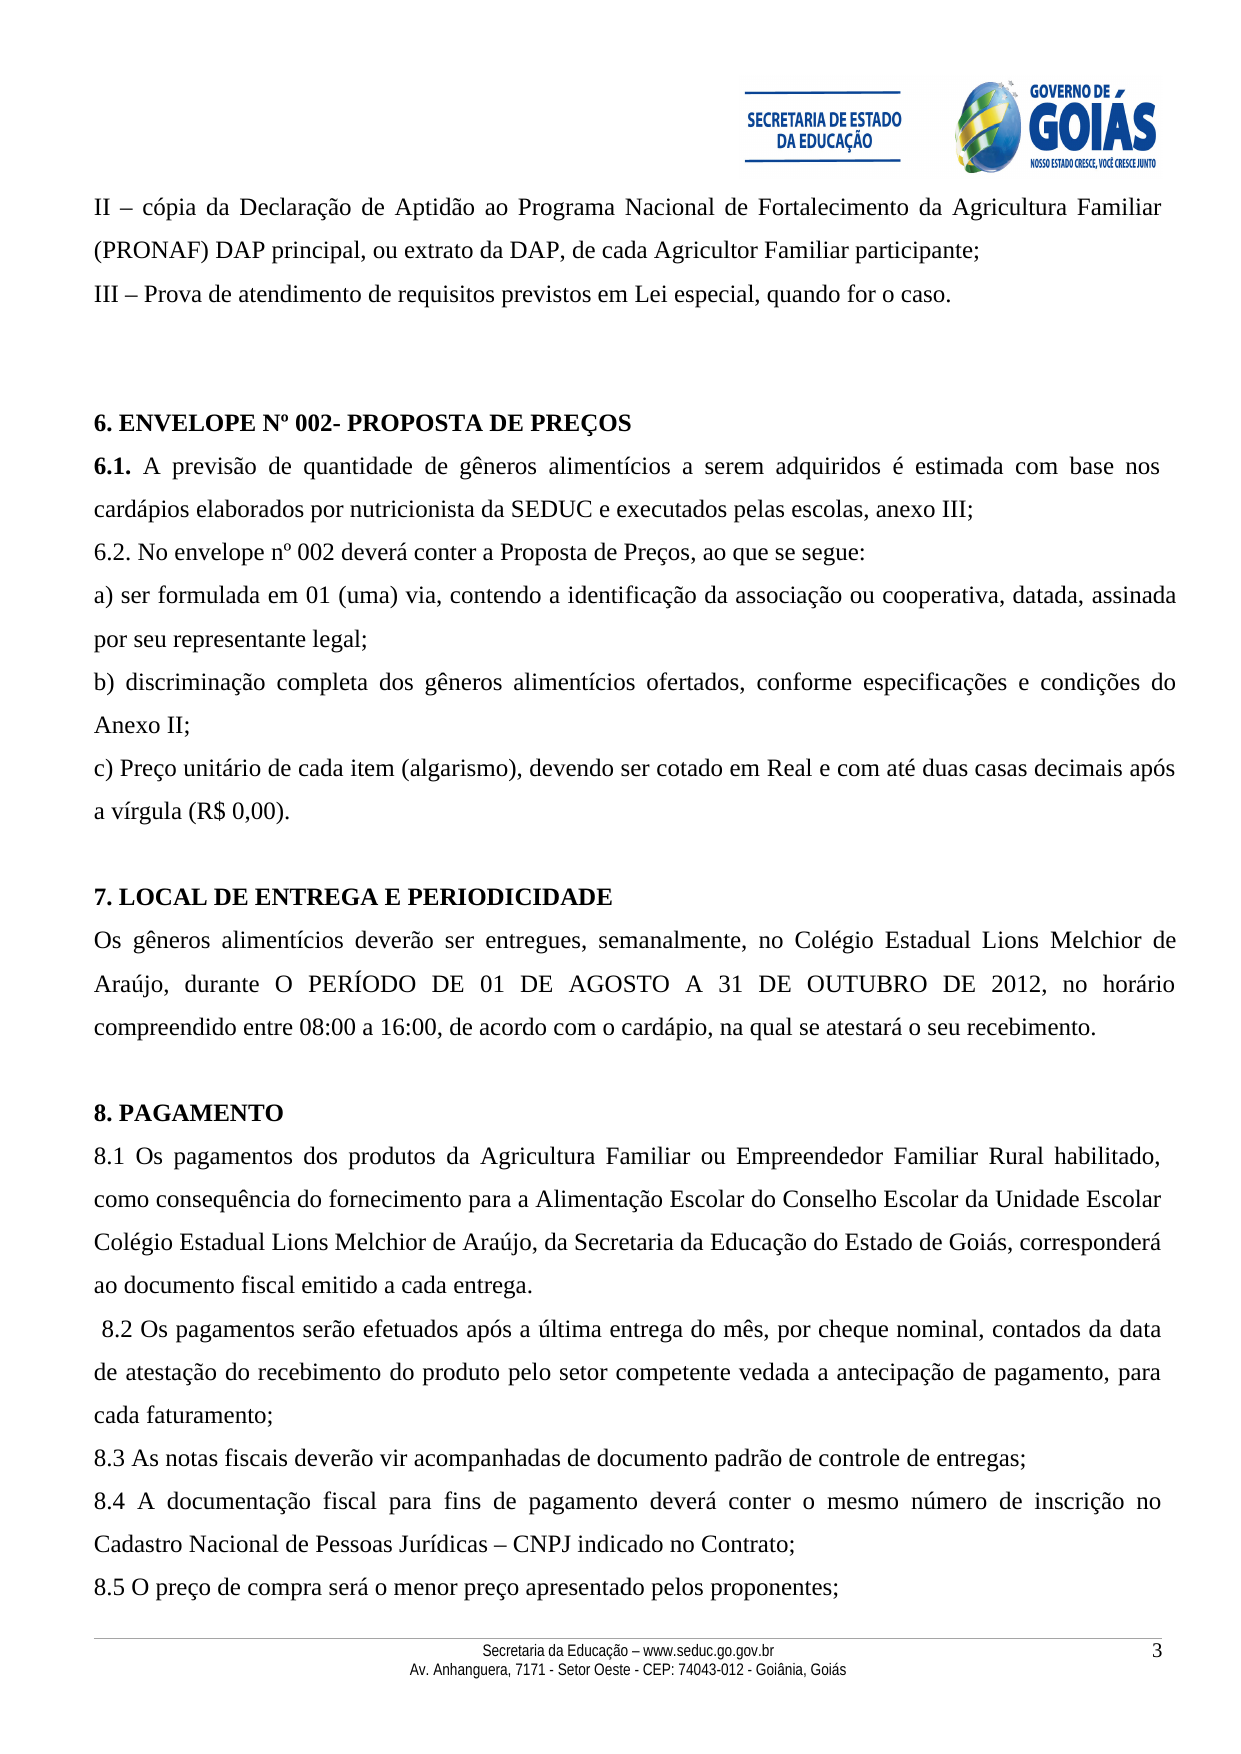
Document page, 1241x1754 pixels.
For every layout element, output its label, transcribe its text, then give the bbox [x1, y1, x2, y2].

text Os gêneros alimentícios deverão ser entregues, semanalmente, no Colégio Estadual Lions Melchior de Araújo, durante O PERÍODO DE 01 DE AGOSTO A 31 DE OUTUBRO DE 2012, no horário compreendido entre 08:00 a 16:00, de acordo com o cardápio, na qual se atestará o seu recebimento. [94, 926, 1177, 1041]
text documentação fiscal para fins de pagamento deverá conter o mesmo número de inscrição no Cadastro Nacional de Pessoas Jurídicas – CNPJ indicado no Contrato; [94, 1486, 1162, 1558]
text 8. PAGAMENTO [94, 1098, 1177, 1127]
text 6.2. No envelope nº 002 deverá conter a Proposta de Preços, ao que se segue: [94, 537, 1177, 566]
text 8.3 As notas fiscais deverão vir acompanhadas de documento padrão de controle de entregas; [94, 1443, 1162, 1472]
text 8.2 Os pagamentos serão efetuados após a última entrega do mês, por cheque nominal, contados da data de atestação do recebimento do produto pelo setor competente vedada a antecipação de pagamento, para cada faturamento; [94, 1314, 1162, 1429]
text a) ser formulada em 01 (uma) via, contendo a identificação da associação ou cooperativa, datada, assinada por seu representante legal; [94, 581, 1177, 652]
text 6. ENVELOPE Nº 002- PROPOSTA DE PREÇOS [94, 408, 1162, 437]
text 8.5 O preço de compra será o menor preço apresentado pelos proponentes; [94, 1572, 1162, 1601]
text 7. LOCAL DE ENTREGA E PERIODICIDADE [94, 882, 1177, 911]
text b) discriminação completa dos gêneros alimentícios ofertados, conforme especificações e condições do Anexo II; [94, 667, 1177, 739]
text II – cópia da Declaração de Aptidão ao Programa Nacional de Fortalecimento da Agricultura Familiar (PRONAF) DAP principal, ou extrato da DAP, de cada Agricultor Familiar participante; [94, 192, 1162, 264]
text III – Prova de atendimento de requisitos previstos em Lei especial, quando for o caso. [94, 279, 1162, 307]
text 8.1 Os pagamentos dos produtos da Agricultura Familiar ou Empreendedor Familiar Rural habilitado, como consequência do fornecimento para a Alimentação Escolar do Conselho Escolar da Unidade Escolar Colégio Estadual Lions Melchior de Araújo, da Secretaria da Educação do Estado de Goiás, corresponderá ao documento fiscal emitido a cada entrega. [94, 1141, 1162, 1299]
picture [739, 75, 1163, 179]
text 6.1. A previsão de quantidade de gêneros alimentícios a serem adquiridos é estimada com base nos cardápios elaborados por nutricionista da SEDUC e executados pelas escolas, anexo III; [94, 451, 1162, 523]
text c) Preço unitário de cada item (algarismo), devendo ser cotado em Real e com até duas casas decimais após a vírgula (R$ 0,00). [94, 753, 1177, 825]
